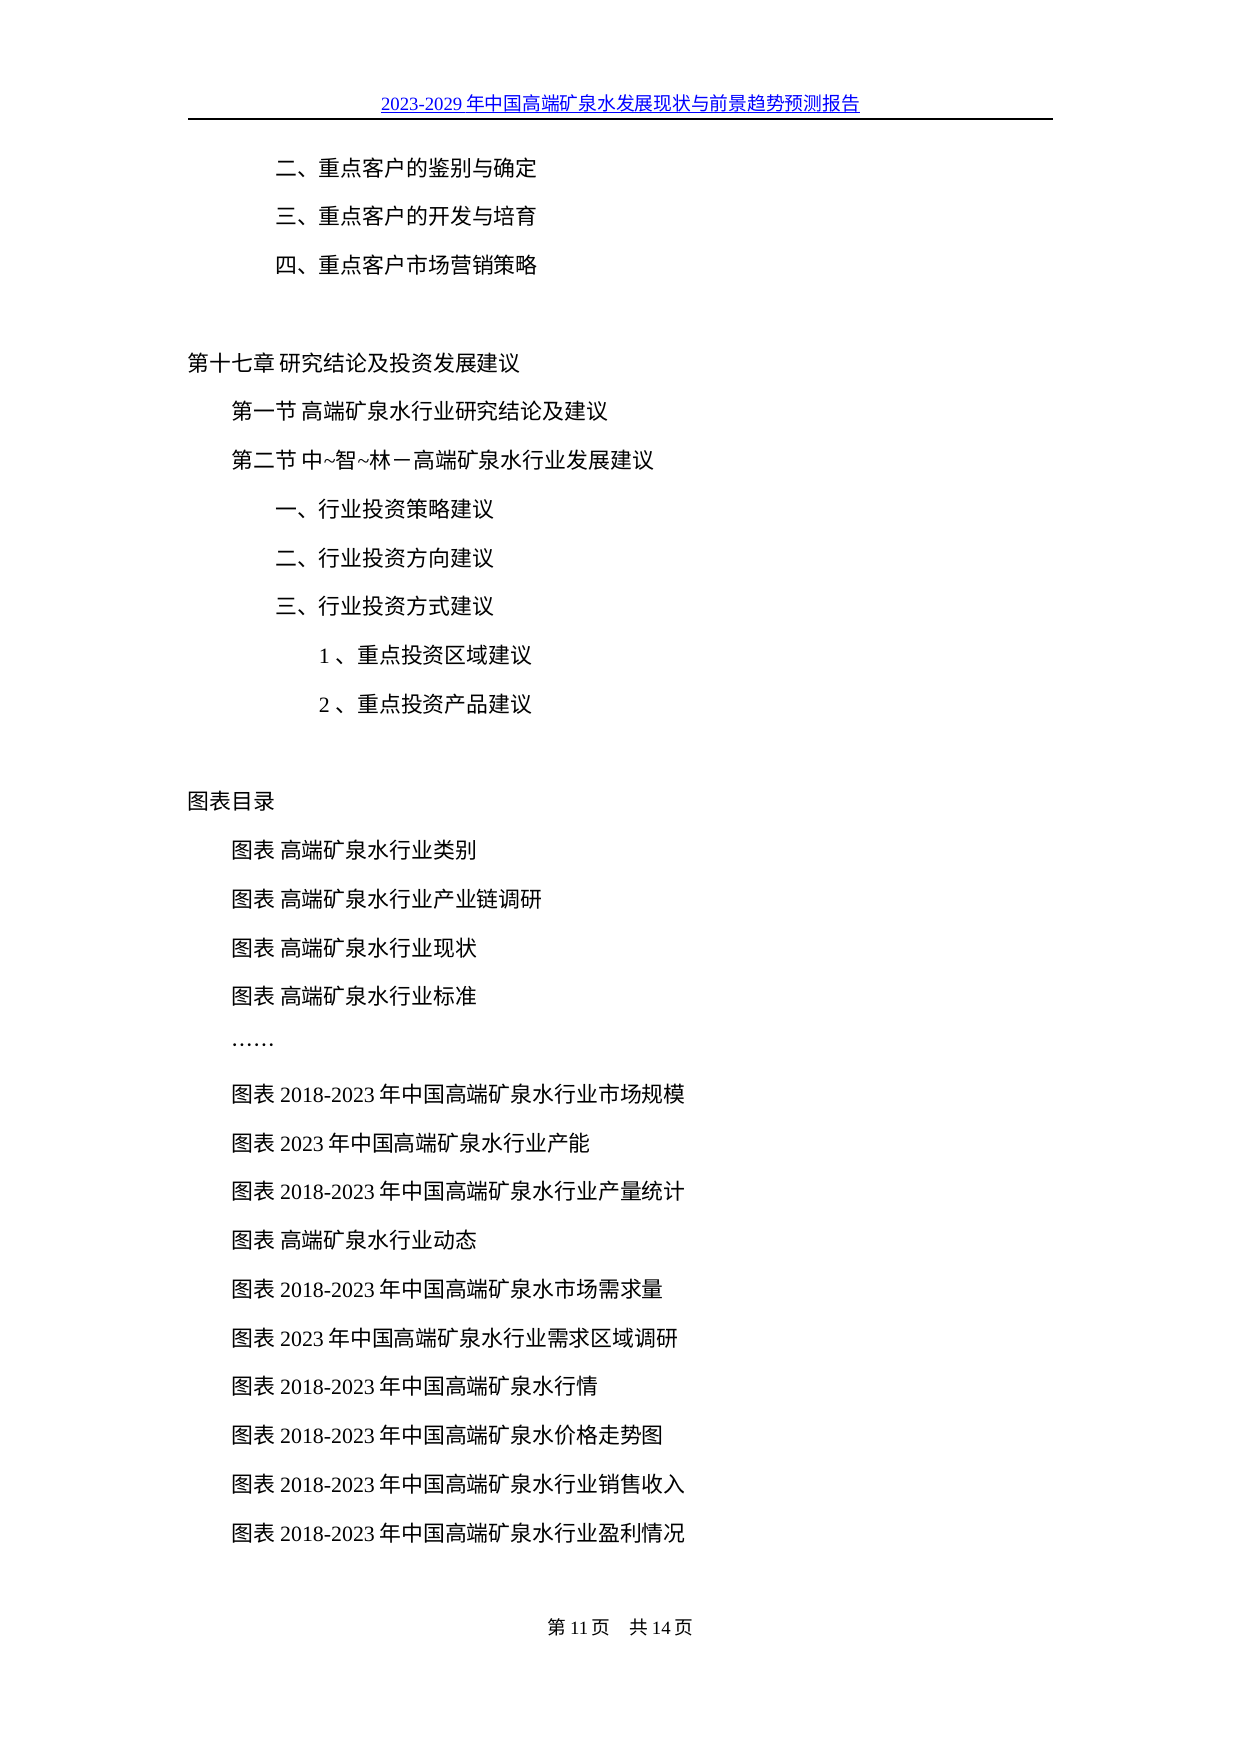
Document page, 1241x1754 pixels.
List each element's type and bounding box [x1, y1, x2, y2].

text [187, 150, 1053, 1548]
